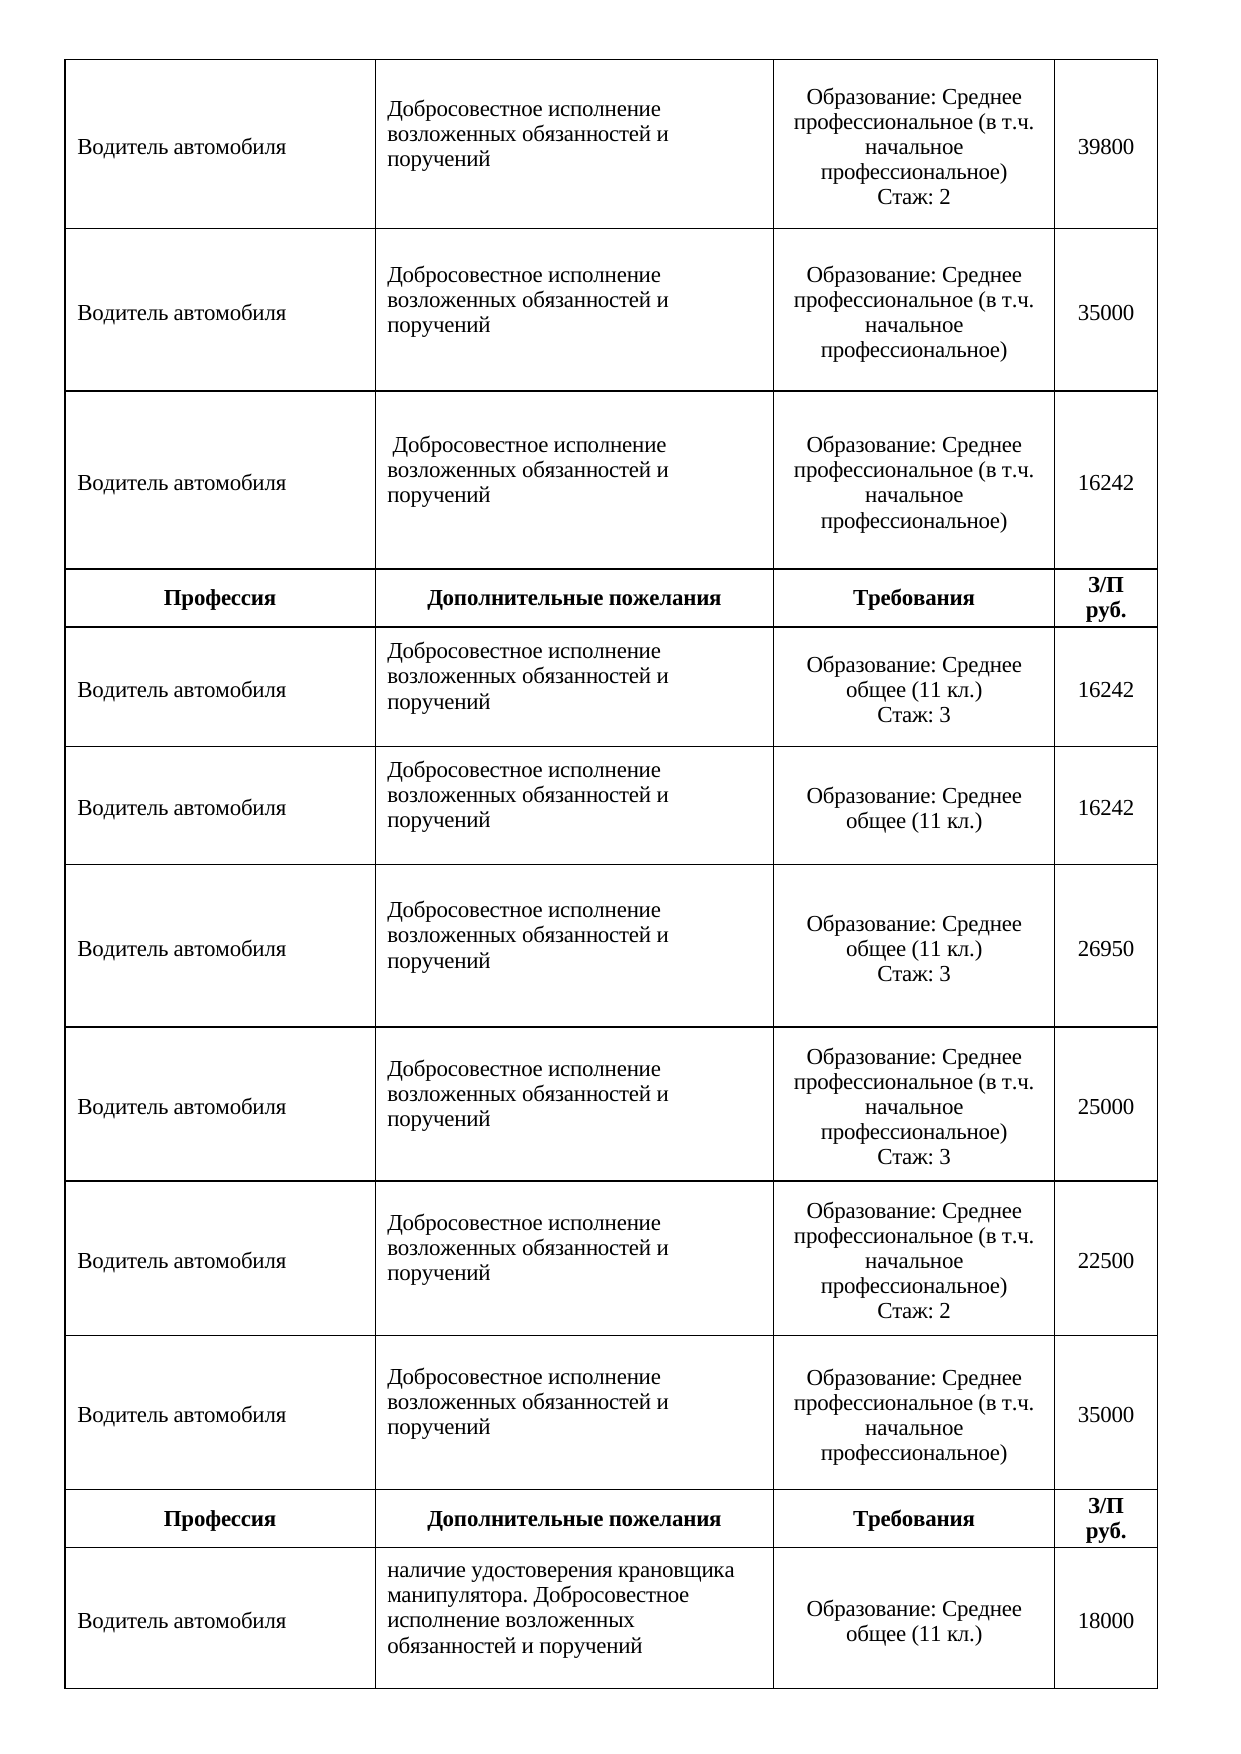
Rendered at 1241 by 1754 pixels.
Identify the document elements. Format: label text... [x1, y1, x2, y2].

table_cell Добросовестное исполнение возложенных обязанностей и поручений [376, 1028, 773, 1180]
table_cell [376, 60, 773, 228]
table_cell 26950 [1055, 865, 1157, 1026]
table_cell 25000 [1055, 1028, 1157, 1180]
table_cell Водитель автомобиля [66, 865, 375, 1026]
table_cell З/П руб. [1055, 570, 1157, 626]
table_cell Требования [774, 1490, 1054, 1547]
table_cell Добросовестное исполнение возложенных обязанностей и поручений [376, 392, 773, 568]
table_cell Образование: Среднее профессиональное (в т.ч. начальное профессиональное) [774, 1336, 1054, 1489]
table_cell З/П руб. [1055, 1490, 1157, 1547]
table_cell Водитель автомобиля [66, 1028, 375, 1180]
table_cell Требования [774, 570, 1054, 626]
table_cell Профессия [66, 570, 375, 626]
table_cell Водитель автомобиля [66, 1336, 375, 1489]
table_cell Добросовестное исполнение возложенных обязанностей и поручений [376, 229, 773, 390]
table_cell Образование: Среднее профессиональное (в т.ч. начальное профессиональное) [774, 229, 1054, 390]
table_cell Образование: Среднее профессиональное (в т.ч. начальное профессиональное) [774, 392, 1054, 568]
table_cell Образование: Среднее общее (11 кл.) [774, 1548, 1054, 1688]
table_cell 16242 [1055, 392, 1157, 568]
table_cell Дополнительные пожелания [376, 1490, 773, 1547]
table_cell Образование: Среднее общее (11 кл.) [774, 747, 1054, 864]
table_cell Дополнительные пожелания [376, 570, 773, 626]
table_cell 16242 [1055, 628, 1157, 746]
table_cell Образование: Среднее профессиональное (в т.ч. начальное профессиональное) Стаж: 3 [774, 1028, 1054, 1180]
table_cell 22500 [1055, 1182, 1157, 1334]
table_cell Образование: Среднее общее (11 кл.) Стаж: 3 [774, 628, 1054, 746]
table_cell Водитель автомобиля [66, 1548, 375, 1688]
table_cell Профессия [66, 1490, 375, 1547]
table_cell Водитель автомобиля [66, 229, 375, 390]
table_cell Водитель автомобиля [66, 1182, 375, 1334]
table_cell Образование: Среднее общее (11 кл.) Стаж: 3 [774, 865, 1054, 1026]
table_cell Добросовестное исполнение возложенных обязанностей и поручений [376, 1336, 773, 1489]
table_cell Образование: Среднее профессиональное (в т.ч. начальное профессиональное) Стаж: 2 [774, 1182, 1054, 1334]
table_cell 39800 [1055, 60, 1157, 228]
table_cell 16242 [1055, 747, 1157, 864]
table_cell Водитель автомобиля [66, 747, 375, 864]
table_cell 18000 [1055, 1548, 1157, 1688]
table_cell Добросовестное исполнение возложенных обязанностей и поручений [376, 865, 773, 1026]
table_cell наличие удостоверения крановщика манипулятора. Добросовестное исполнение возложенных обязанностей и поручений [376, 1548, 773, 1688]
table_cell Добросовестное исполнение возложенных обязанностей и поручений [376, 747, 773, 864]
table_cell 35000 [1055, 229, 1157, 390]
table_cell Водитель автомобиля [66, 60, 375, 228]
table_cell Водитель автомобиля [66, 628, 375, 746]
table_cell Образование: Среднее профессиональное (в т.ч. начальное профессиональное) Стаж: 2 [774, 60, 1054, 228]
table_cell Водитель автомобиля [66, 392, 375, 568]
table_cell 35000 [1055, 1336, 1157, 1489]
table_cell Добросовестное исполнение возложенных обязанностей и поручений [376, 1182, 773, 1334]
table_cell Добросовестное исполнение возложенных обязанностей и поручений [376, 628, 773, 746]
